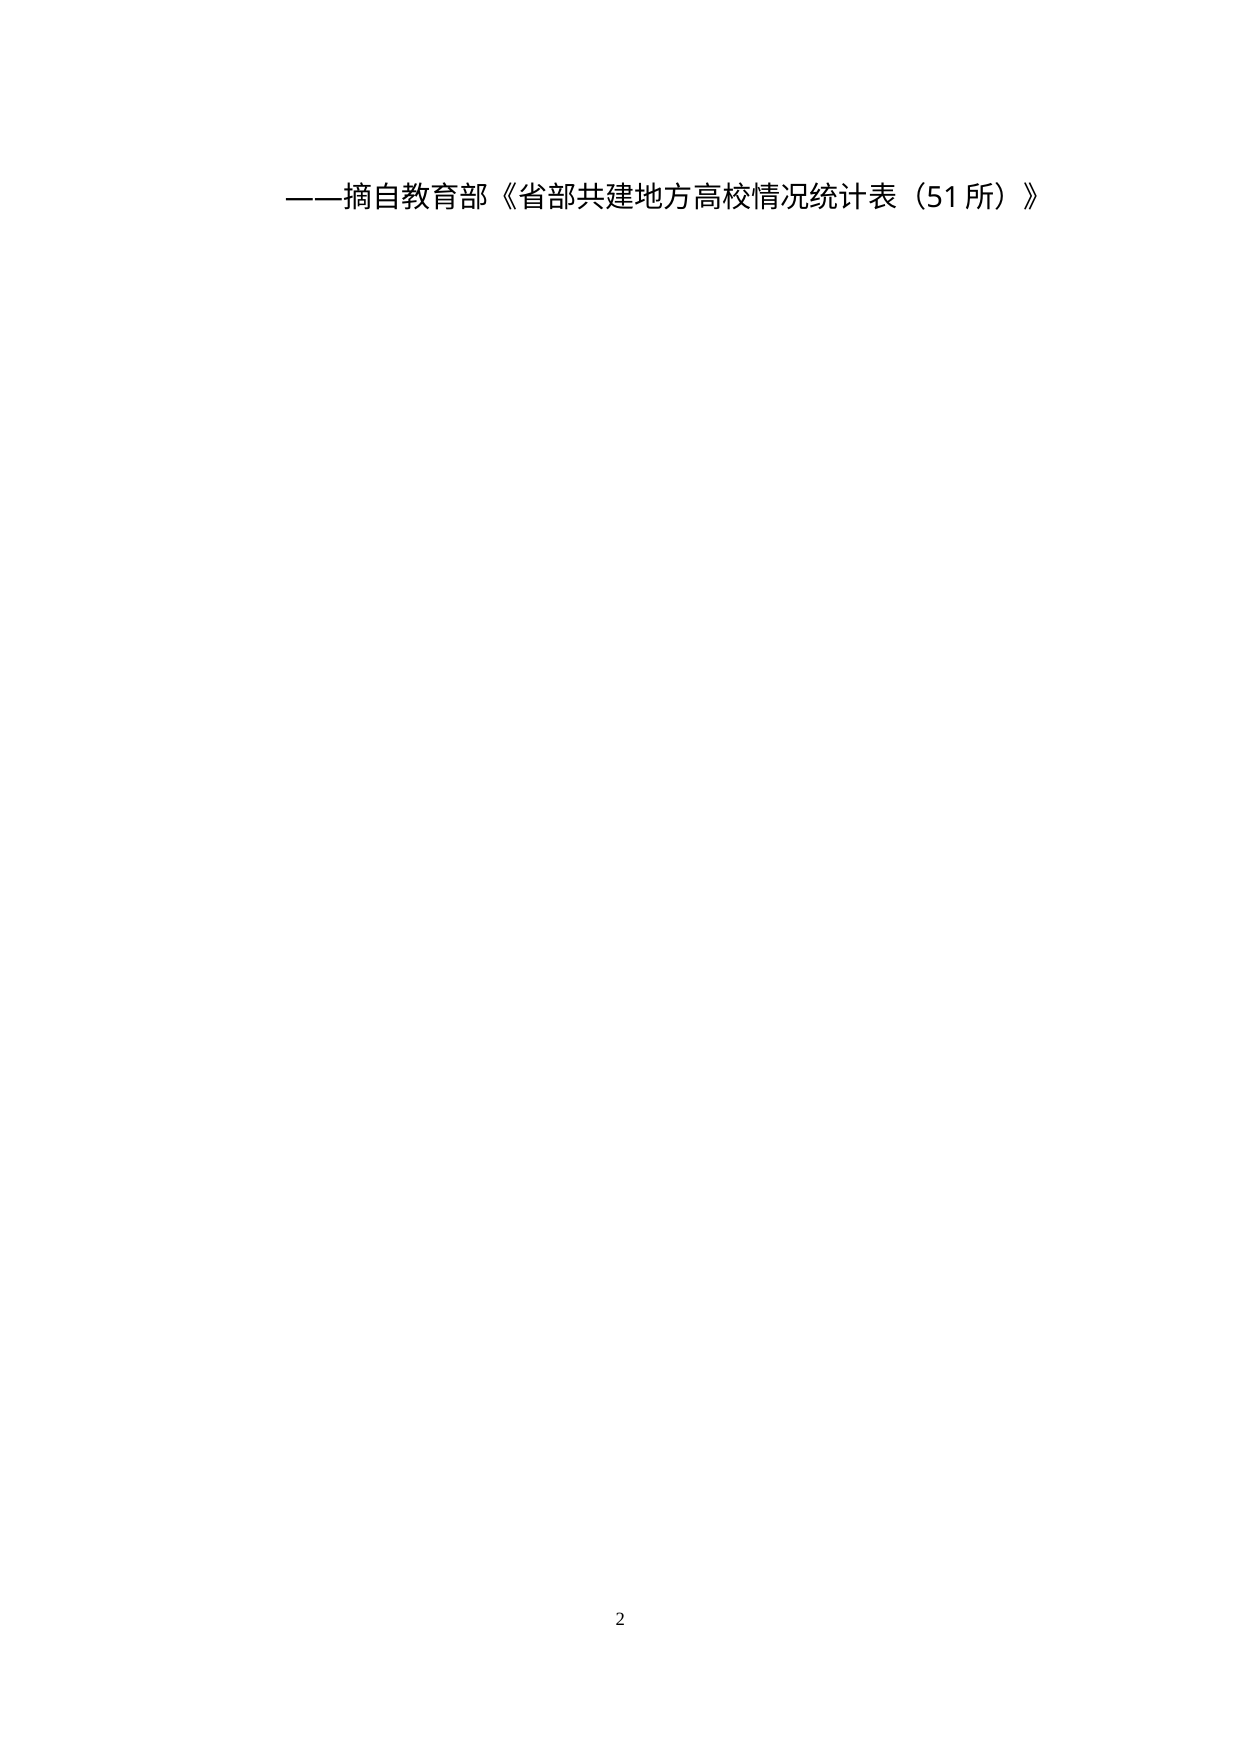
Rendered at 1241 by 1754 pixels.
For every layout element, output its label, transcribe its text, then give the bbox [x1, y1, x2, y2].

text ——摘自教育部《省部共建地方高校情况统计表（51所）》 [187, 162, 1053, 227]
